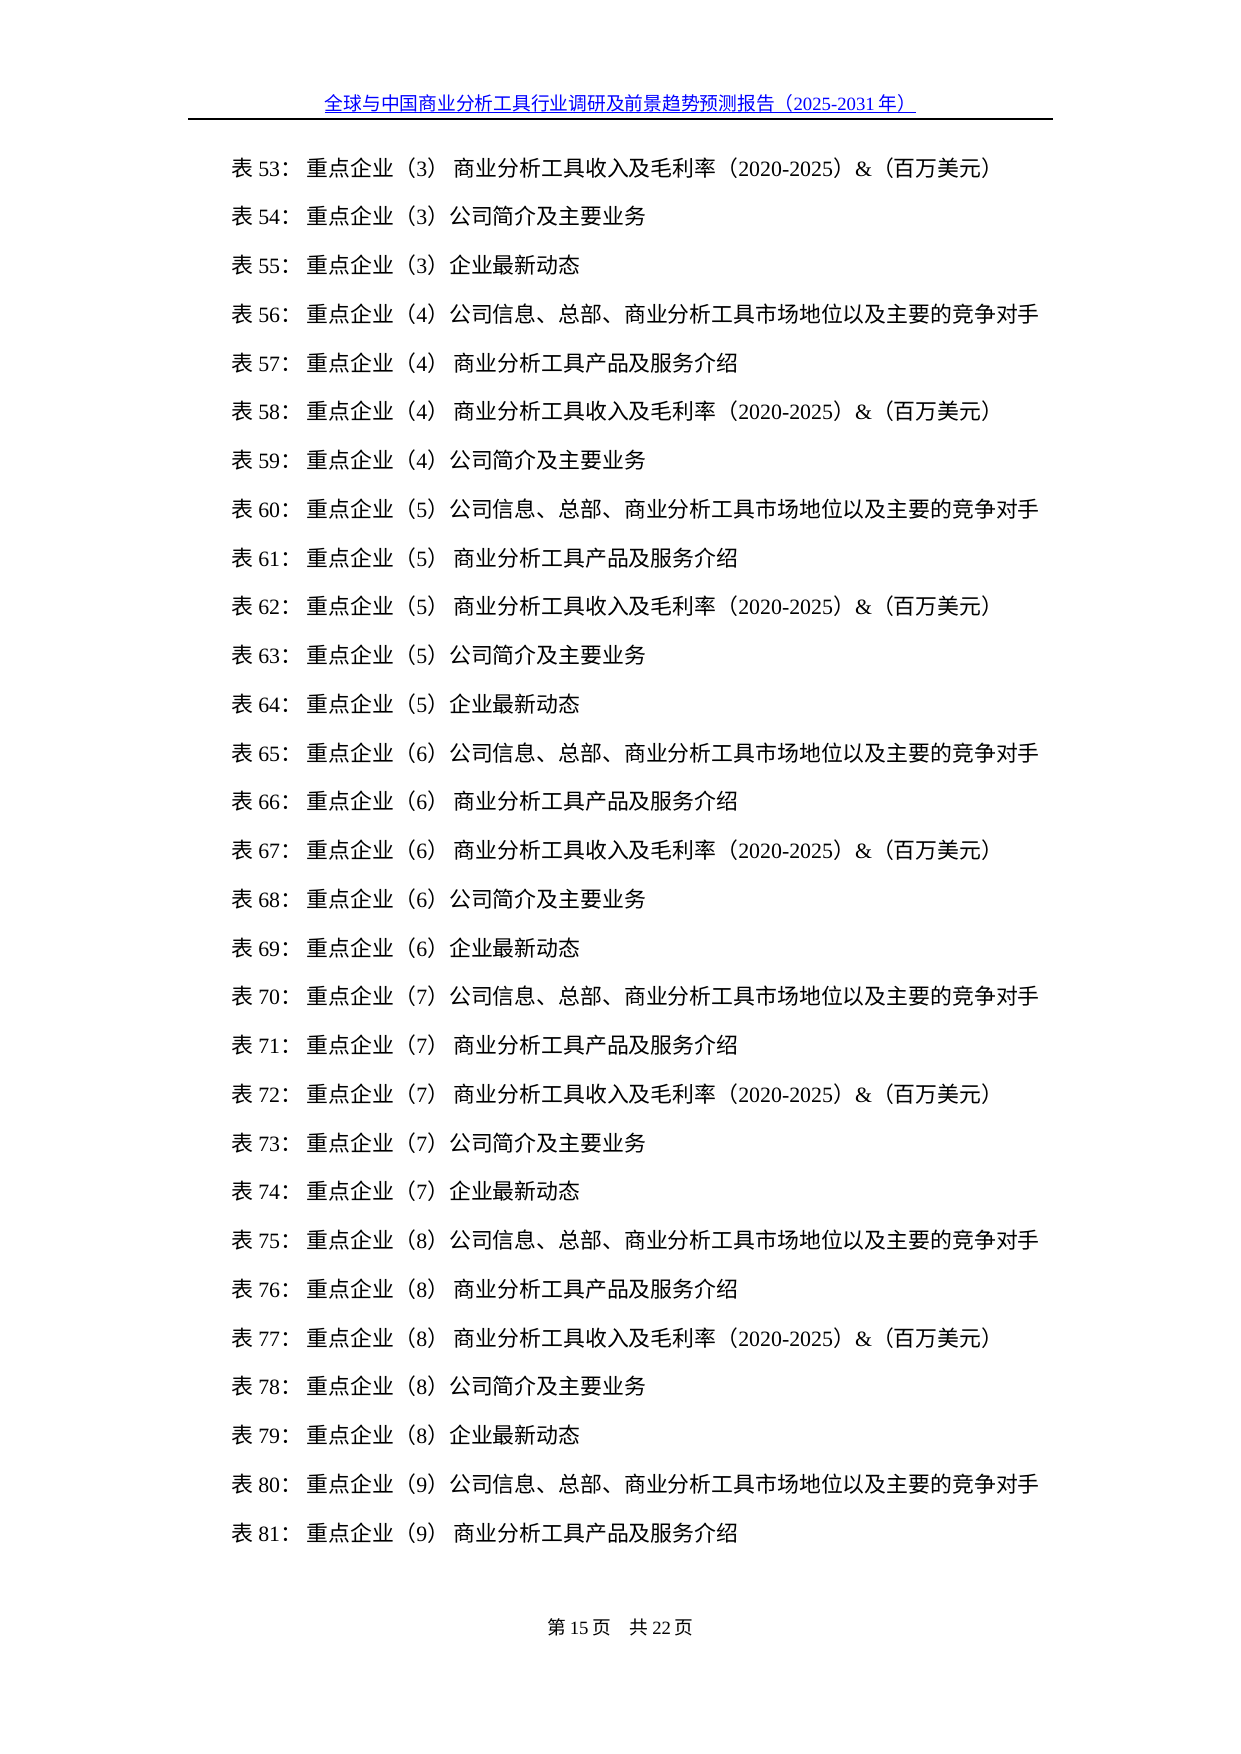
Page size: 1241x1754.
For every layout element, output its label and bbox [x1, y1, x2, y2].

text [187, 150, 1053, 1548]
